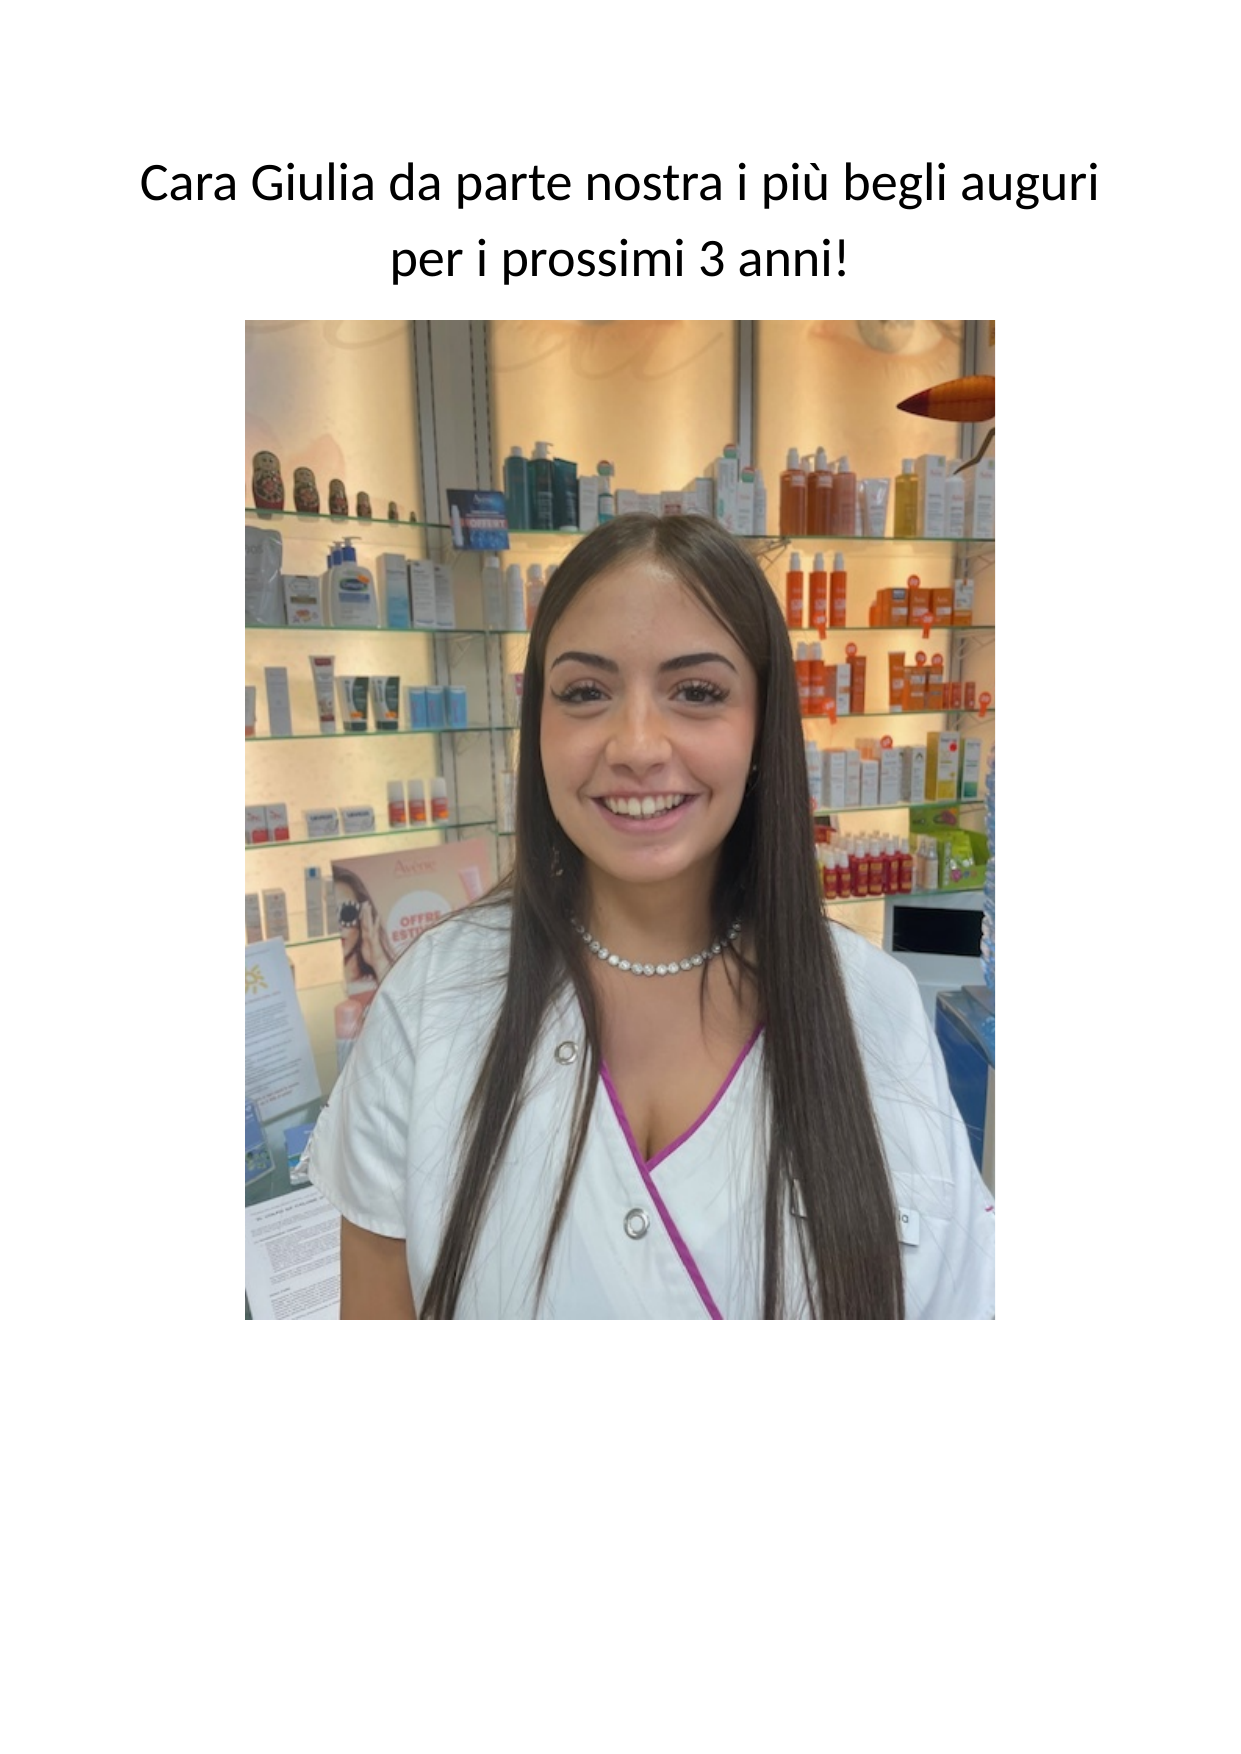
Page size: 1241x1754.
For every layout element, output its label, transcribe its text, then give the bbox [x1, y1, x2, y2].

picture [245, 320, 995, 1320]
text Cara Giulia da parte nostra i più begli auguri per i prossimi 3 anni! [118, 148, 1122, 290]
